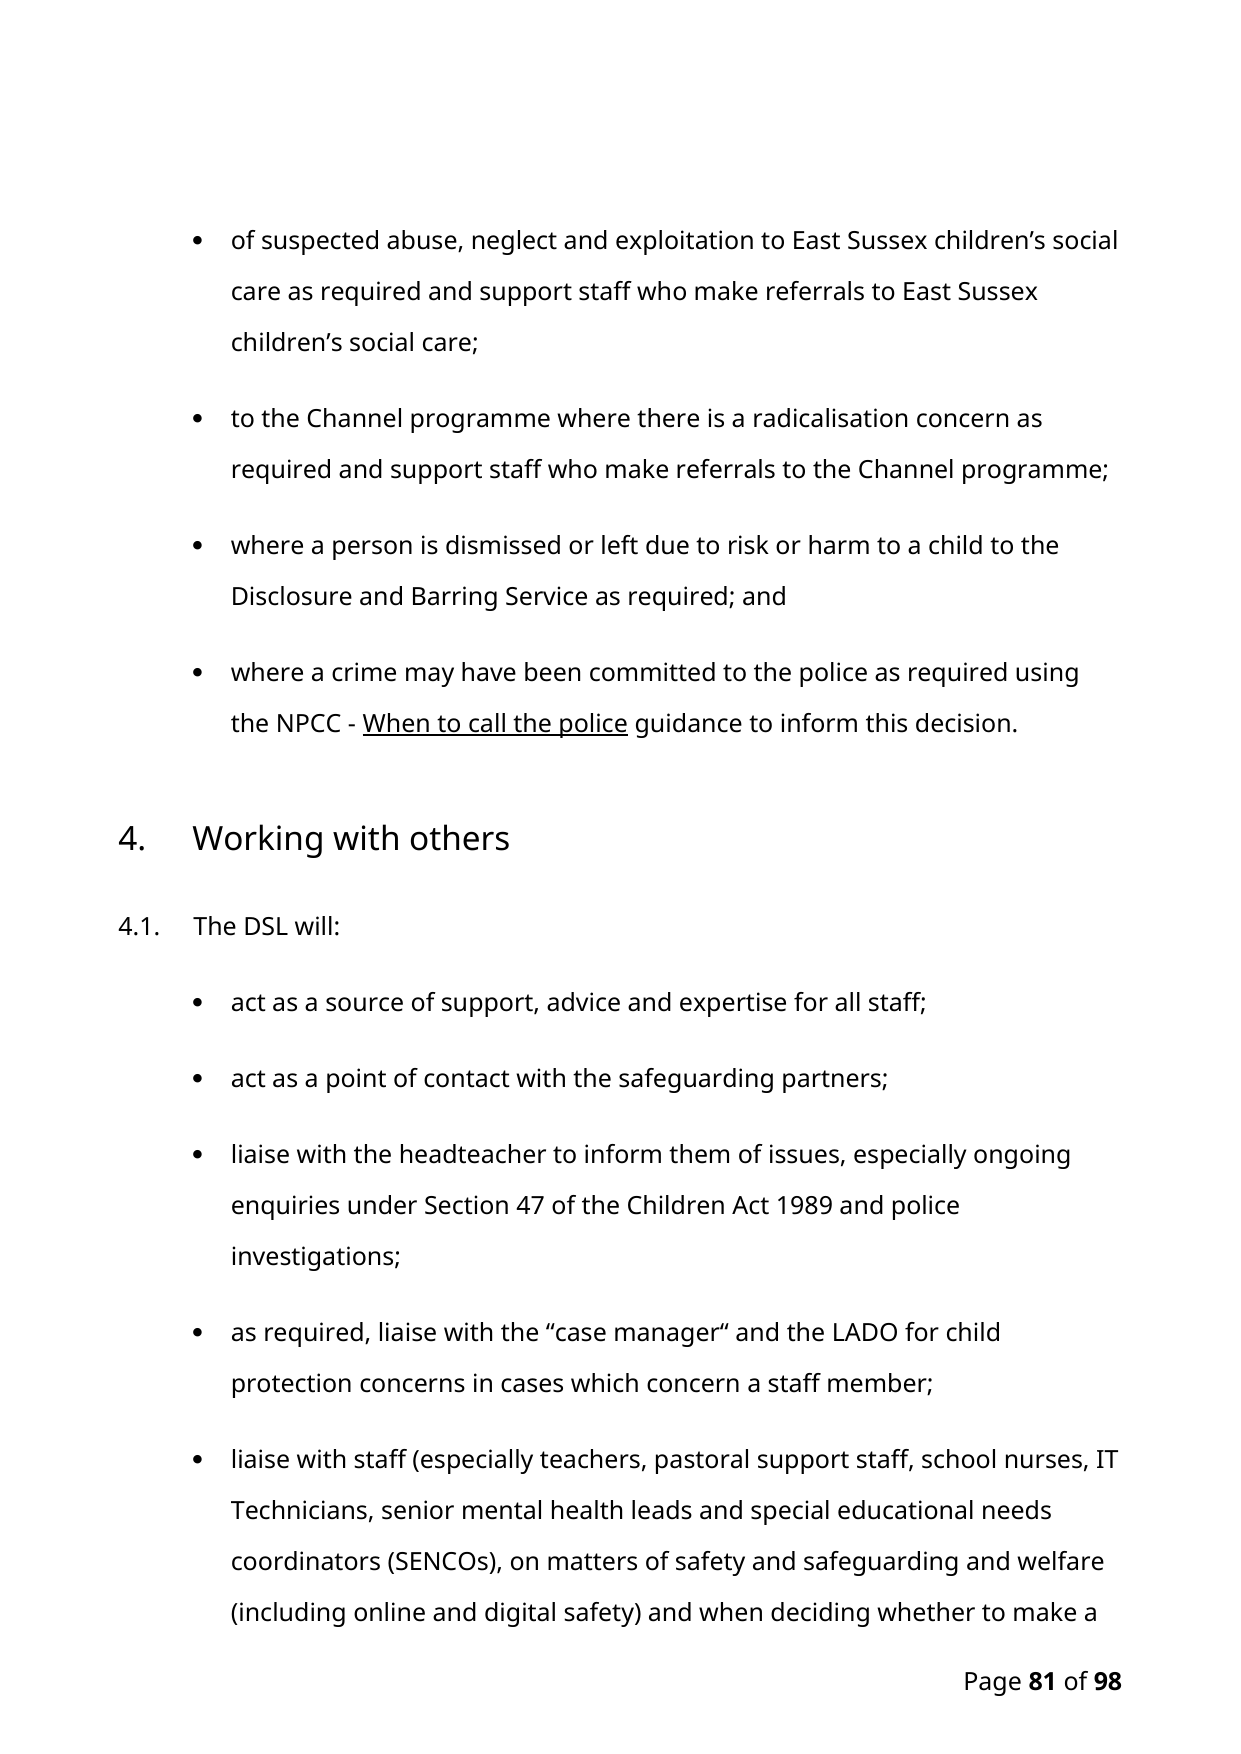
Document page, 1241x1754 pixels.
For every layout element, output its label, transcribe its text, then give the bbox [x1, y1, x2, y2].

subtitle Working with others [118, 815, 1122, 860]
list to the Channel programme where there is a radicalisation concern as required and support staff who make referrals to the Channel programme; [193, 400, 1122, 486]
list liaise with the headteacher to inform them of issues, especially ongoing enquiries under Section 47 of the Children Act 1989 and police investigations; [193, 1136, 1122, 1272]
list act as a point of contact with the safeguarding partners; [193, 1060, 1122, 1094]
list where a person is dismissed or left due to risk or harm to a child to the Disclosure and Barring Service as required; and [193, 527, 1122, 613]
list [193, 1441, 1122, 1629]
list where a crime may have been committed to the police as required using the NPCC - When to call the police guidance to inform this decision. [193, 654, 1122, 740]
list as required, liaise with the “case manager“ and the LADO for child protection concerns in cases which concern a staff member; [193, 1314, 1122, 1399]
list act as a source of support, advice and expertise for all staff; [193, 984, 1122, 1018]
list of suspected abuse, neglect and exploitation to East Sussex children’s social care as required and support staff who make referrals to East Sussex children’s social care; [193, 222, 1122, 358]
list The DSL will: [118, 908, 1122, 942]
